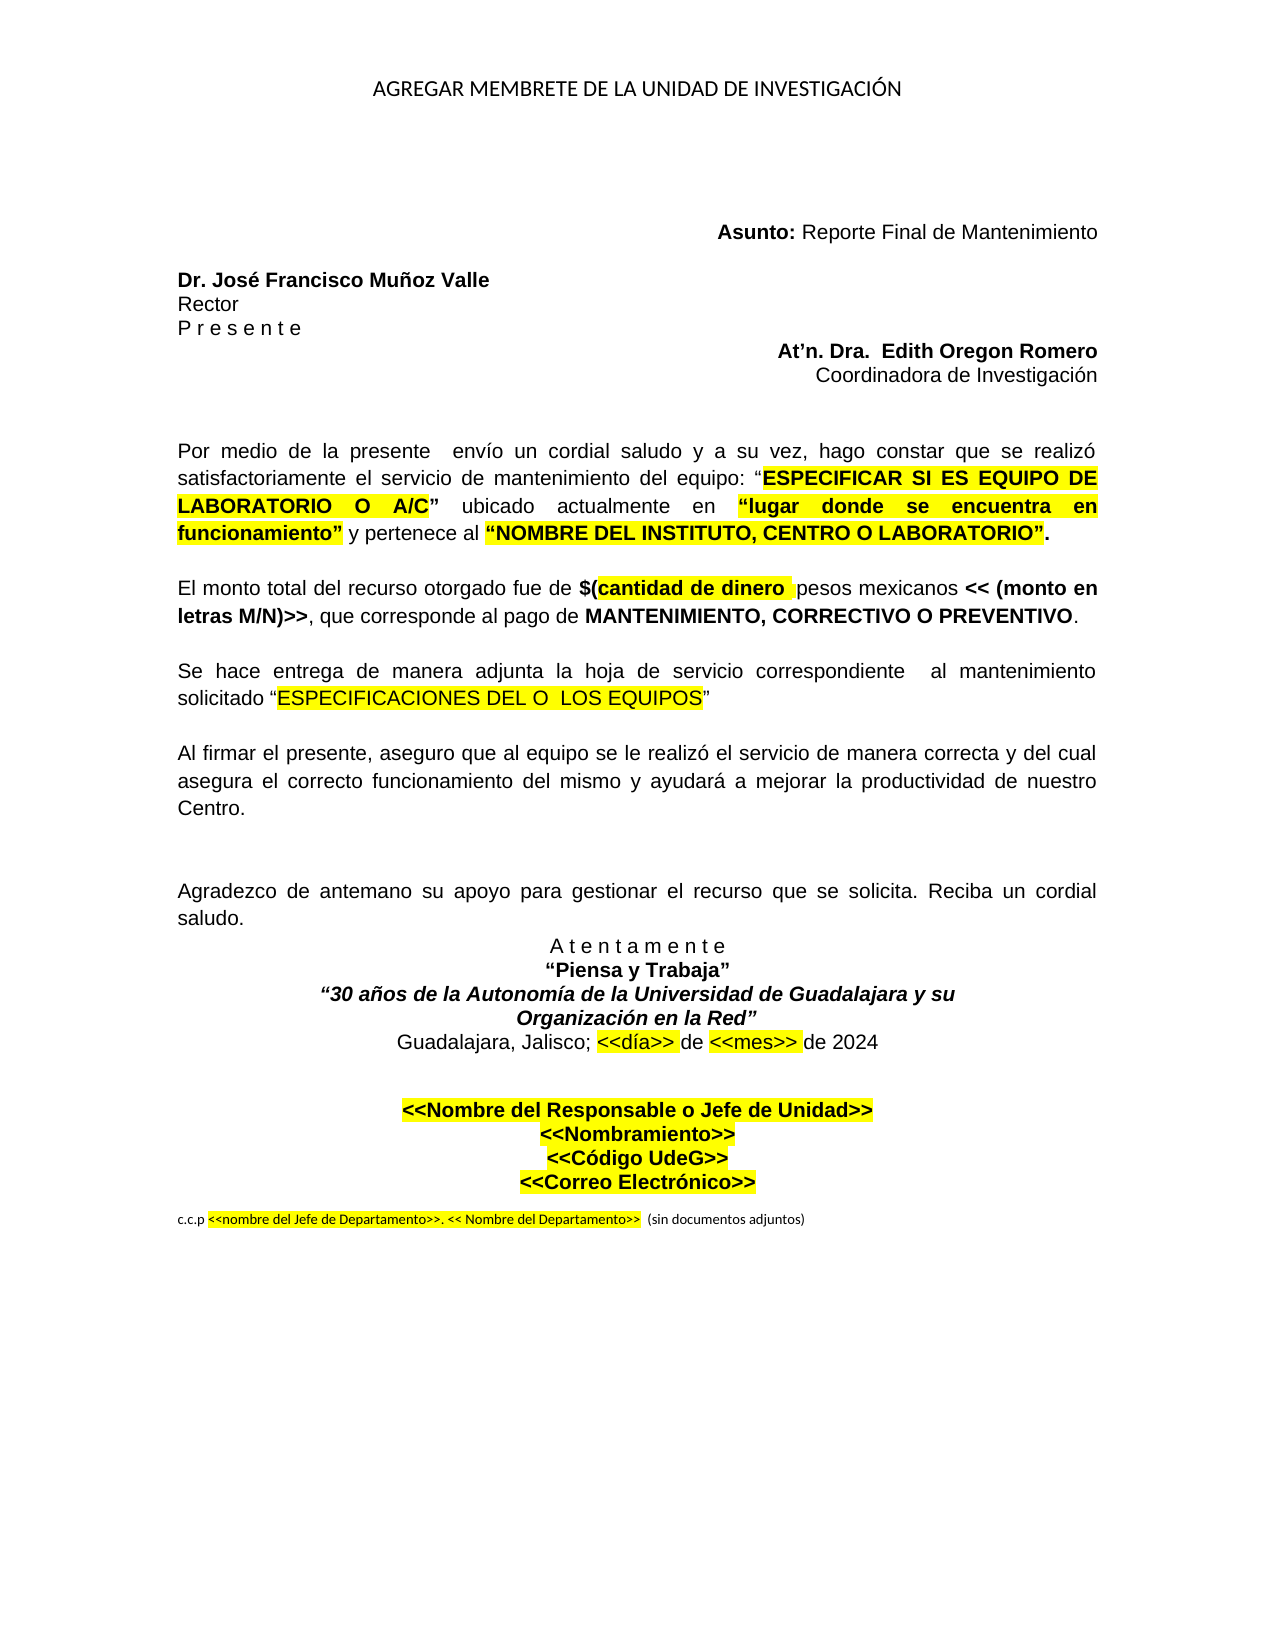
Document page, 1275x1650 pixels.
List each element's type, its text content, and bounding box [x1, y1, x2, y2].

text Agradezco de antemano su apoyo para gestionar el recurso que se solicita. Reciba un cordial saludo. [177, 879, 1098, 930]
text A t e n t a m e n t e “Piensa y Trabaja” [177, 934, 1098, 982]
text <<Nombre del Responsable o Jefe de Unidad>> <<Nombramiento>> <<Código UdeG>> <<Correo Electrónico>> [728, 1098, 1098, 1194]
text Se hace entrega de manera adjunta la hoja de servicio correspondiente al mantenimiento solicitado “ESPECIFICACIONES DEL O LOS EQUIPOS” [177, 659, 1098, 710]
text Organización en la Red” Guadalajara, Jalisco; <<día>> de <<mes>> de 2024 [177, 1006, 1098, 1053]
text El monto total del recurso otorgado fue de $(cantidad de dinero pesos mexicanos << (monto en letras M/N)>>, que corresponde al pago de MANTENIMIENTO, CORRECTIVO O PREVENTIVO. [177, 576, 1098, 628]
text <<Nombre del Responsable o Jefe de Unidad>> <<Nombramiento>> <<Código UdeG>> <<Correo Electrónico>> [177, 1098, 547, 1194]
text Dr. José Francisco Muñoz Valle Rector P r e s e n t e [177, 267, 1098, 339]
text Al firmar el presente, aseguro que al equipo se le realizó el servicio de manera correcta y del cual asegura el correcto funcionamiento del mismo y ayudará a mejorar la productividad de nuestro Centro. [177, 741, 1098, 820]
text At’n. Dra. Edith Oregon Romero Coordinadora de Investigación [177, 339, 1098, 387]
text “30 años de la Autonomía de la Universidad de Guadalajara y su [177, 982, 1098, 1006]
text c.c.p <<nombre del Jefe de Departamento>>. << Nombre del Departamento>> (sin documentos adjuntos) [177, 1211, 1098, 1256]
text Asunto: Reporte Final de Mantenimiento [177, 219, 1098, 243]
text Por medio de la presente envío un cordial saludo y a su vez, hago constar que se realizó satisfactoriamente el servicio de mantenimiento del equipo: “ESPECIFICAR SI ES EQUIPO DE LABORATORIO O A/C” ubicado actualmente en “lugar donde se encuentra en funcionamiento” y pertenece al “NOMBRE DEL INSTITUTO, CENTRO O LABORATORIO”. [177, 439, 1098, 545]
